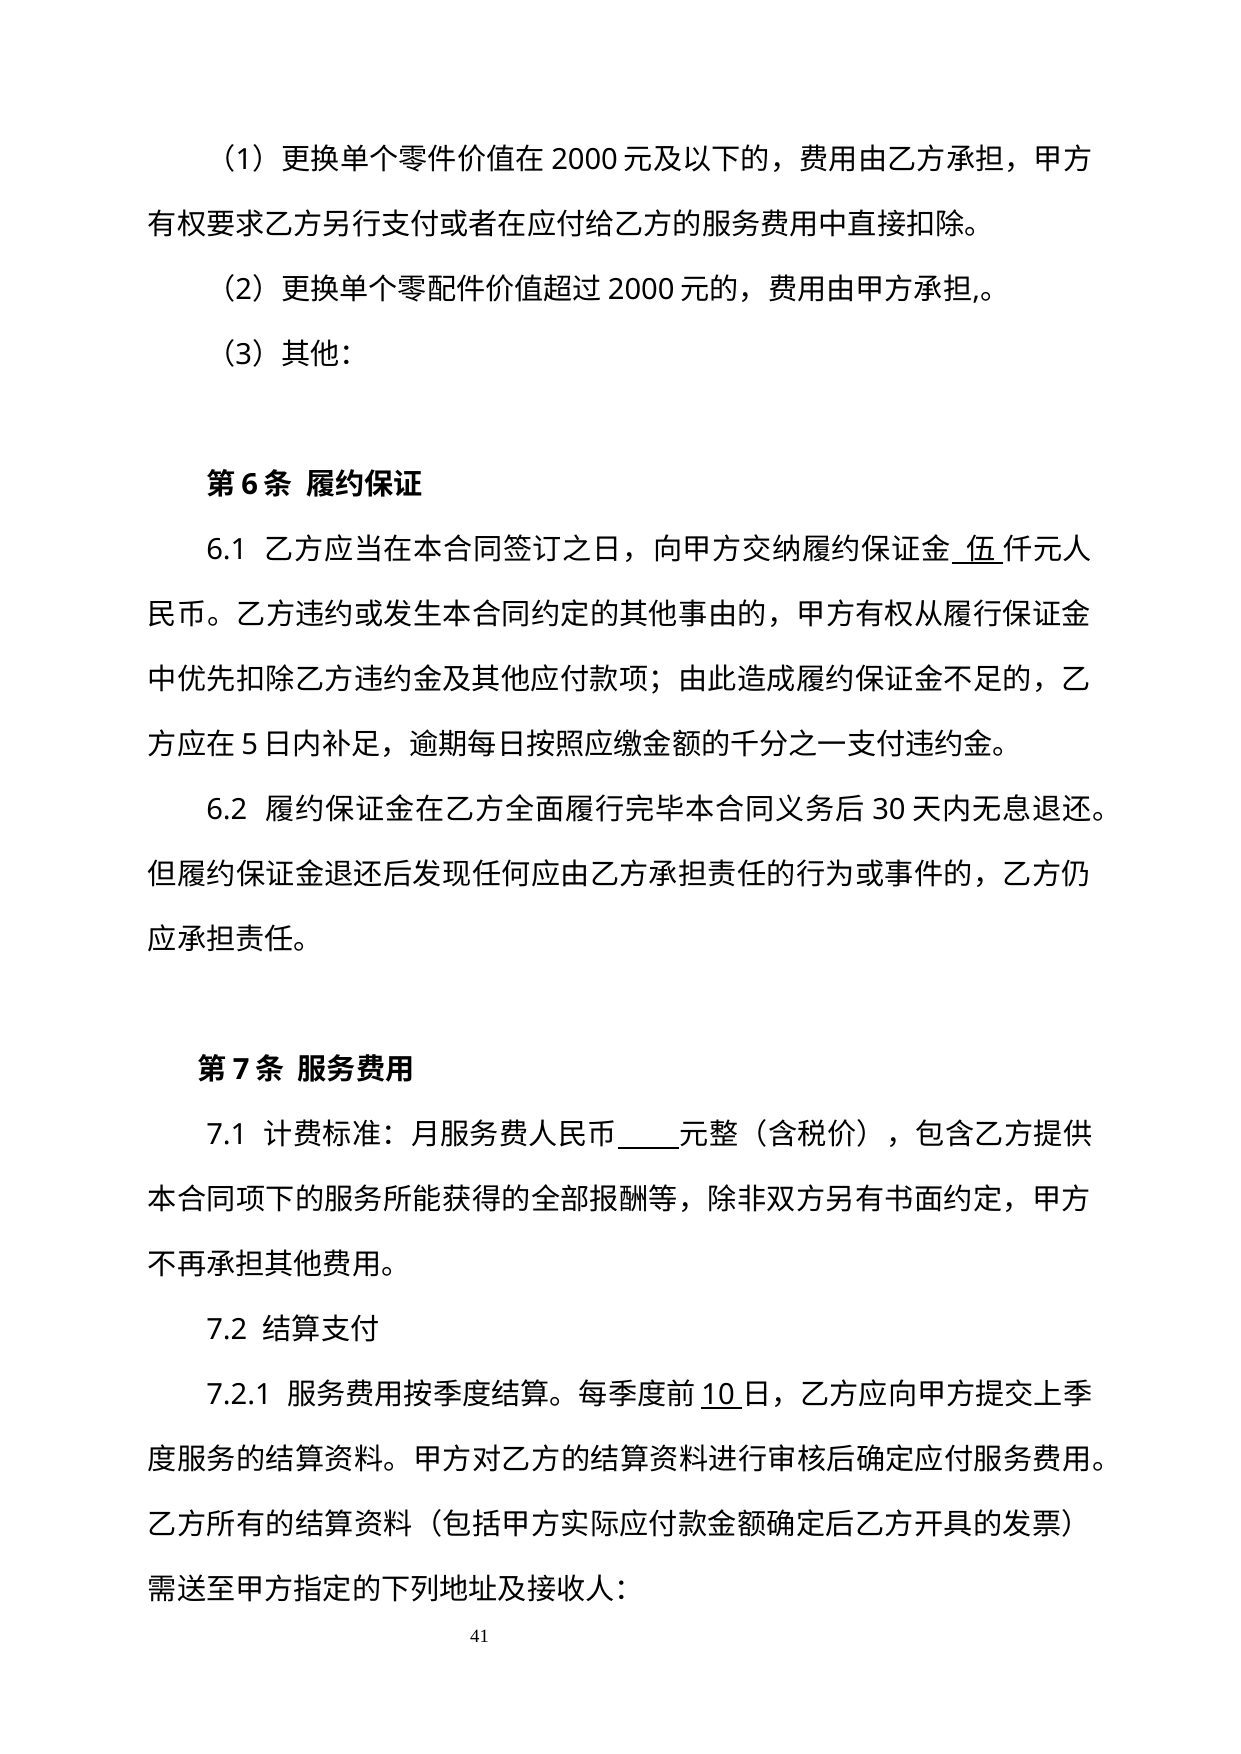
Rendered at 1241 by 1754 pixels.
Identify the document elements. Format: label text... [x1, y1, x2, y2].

text 6.1 乙方应当在本合同签订之日，向甲方交纳履约保证金 伍 仟元人民币。乙方违约或发生本合同约定的其他事由的，甲方有权从履行保证金中优先扣除乙方违约金及其他应付款项；由此造成履约保证金不足的，乙方应在5日内补足，逾期每日按照应缴金额的千分之一支付违约金。 [148, 514, 1092, 774]
text （1）更换单个零件价值在2000元及以下的，费用由乙方承担，甲方有权要求乙方另行支付或者在应付给乙方的服务费用中直接扣除。 [148, 124, 1092, 254]
text 7.2.1 服务费用按季度结算。每季度前10 日，乙方应向甲方提交上季度服务的结算资料。甲方对乙方的结算资料进行审核后确定应付服务费用。乙方所有的结算资料（包括甲方实际应付款金额确定后乙方开具的发票）需送至甲方指定的下列地址及接收人： [148, 1359, 1092, 1619]
text （2）更换单个零配件价值超过2000元的，费用由甲方承担,。 [148, 254, 1092, 319]
text 6.2 履约保证金在乙方全面履行完毕本合同义务后30天内无息退还。但履约保证金退还后发现任何应由乙方承担责任的行为或事件的，乙方仍应承担责任。 [148, 774, 1092, 969]
text 第7条 服务费用 [198, 1034, 1092, 1099]
text （3）其他： [148, 319, 1092, 384]
text 第6条 履约保证 [148, 449, 1092, 514]
text 7.1 计费标准：月服务费人民币 元整（含税价），包含乙方提供本合同项下的服务所能获得的全部报酬等，除非双方另有书面约定，甲方不再承担其他费用。 [148, 1099, 1092, 1294]
text 7.2 结算支付 [148, 1294, 1092, 1359]
